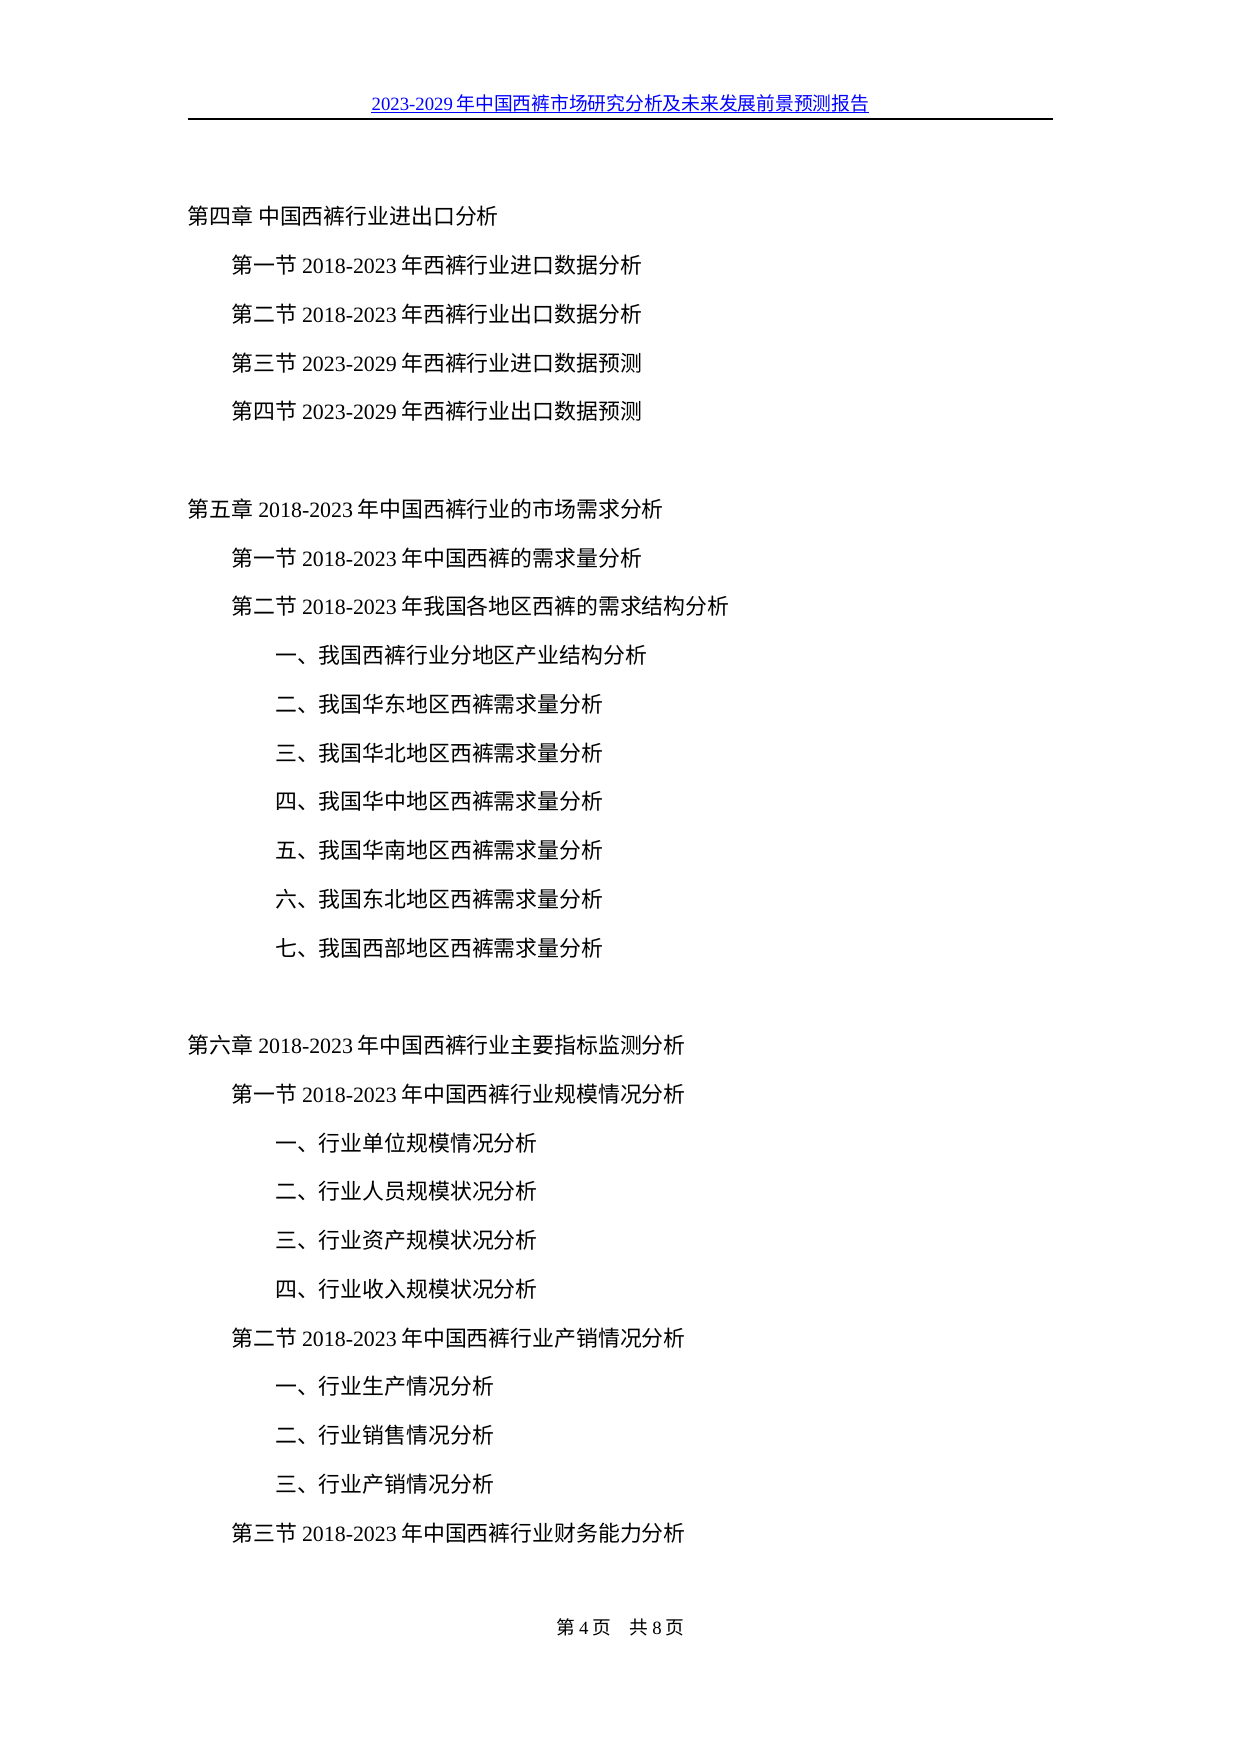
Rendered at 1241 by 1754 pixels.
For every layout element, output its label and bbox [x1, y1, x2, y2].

text [187, 150, 1053, 1548]
